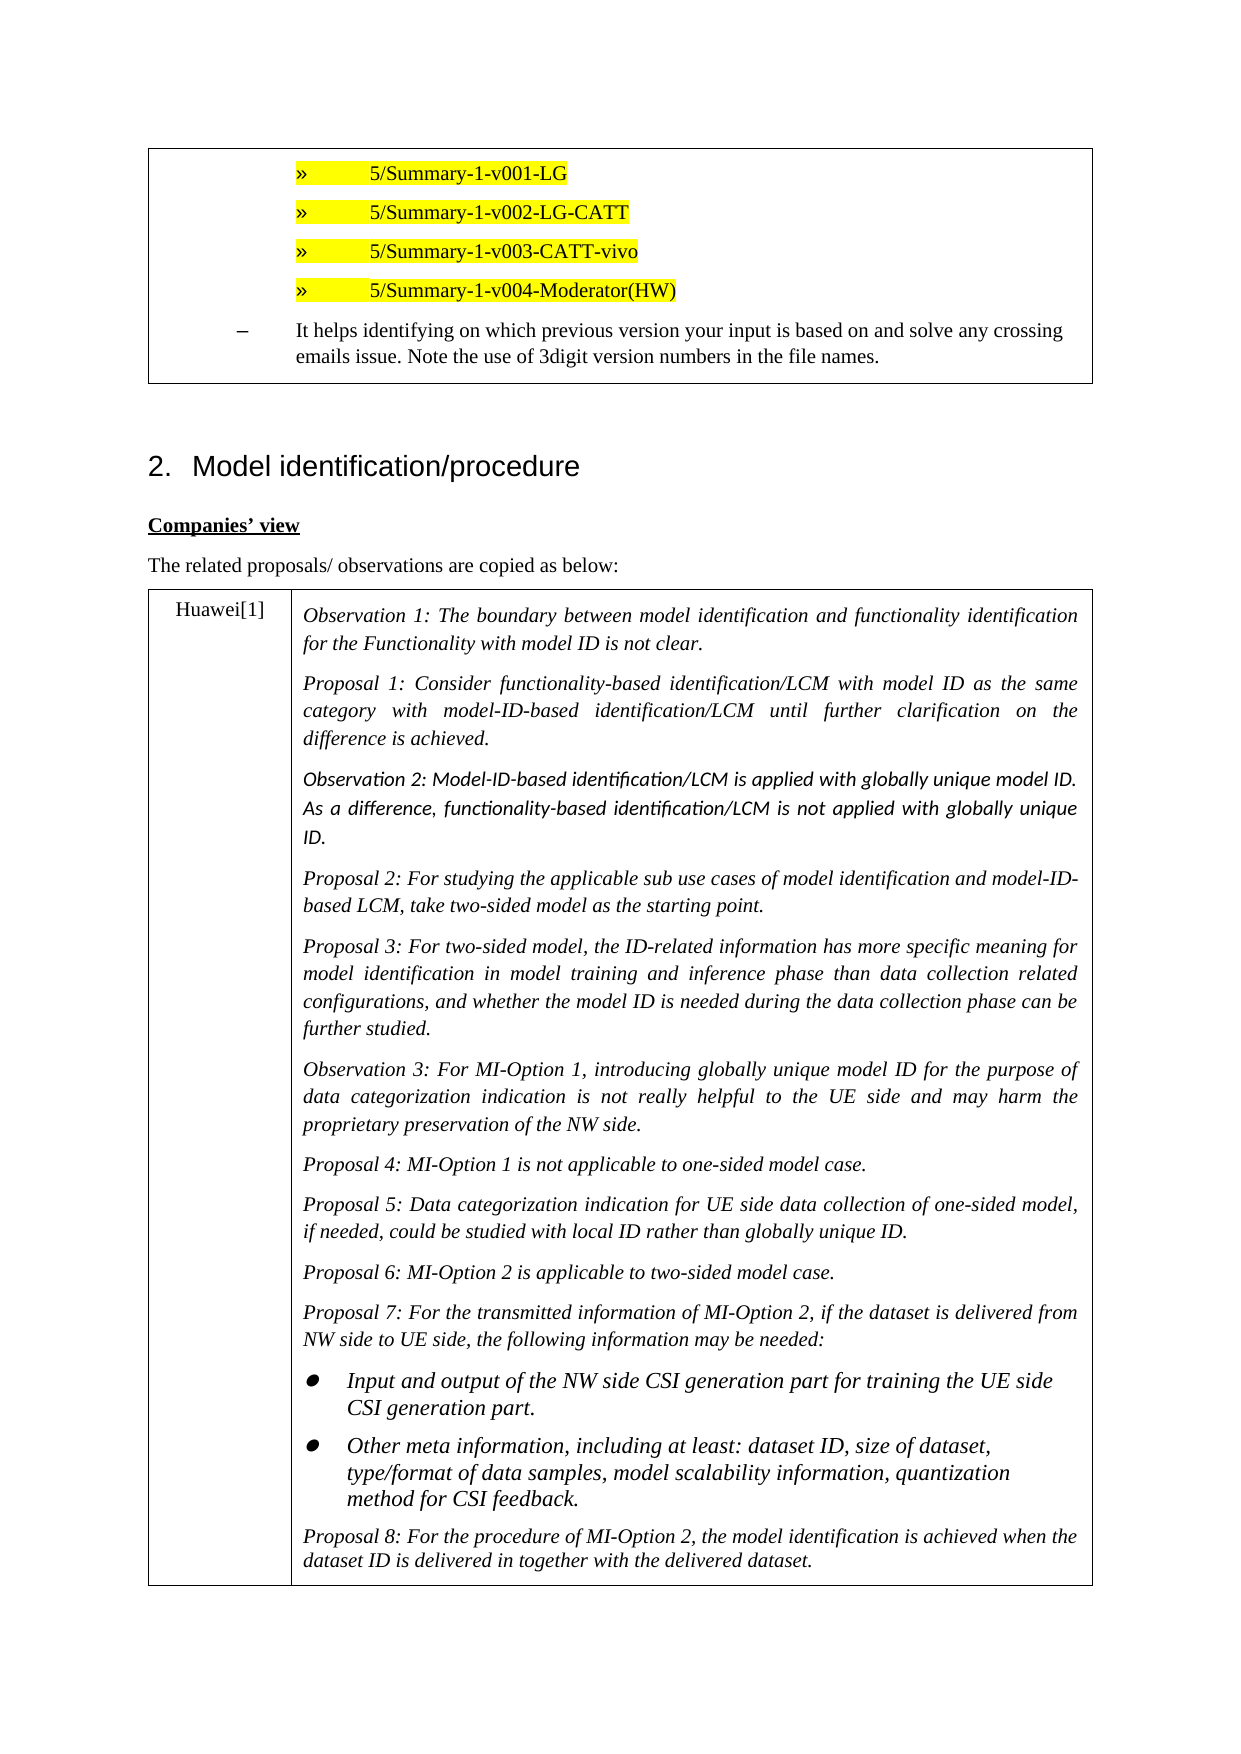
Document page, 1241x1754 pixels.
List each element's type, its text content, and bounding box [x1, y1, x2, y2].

subtitle Model identification/procedure [148, 449, 1093, 483]
table_header Huawei[1] [149, 590, 291, 1585]
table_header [292, 590, 1092, 1585]
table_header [149, 149, 1092, 383]
subtitle Companies’ view [148, 513, 1093, 537]
text The related proposals/ observations are copied as below: [148, 553, 1093, 577]
